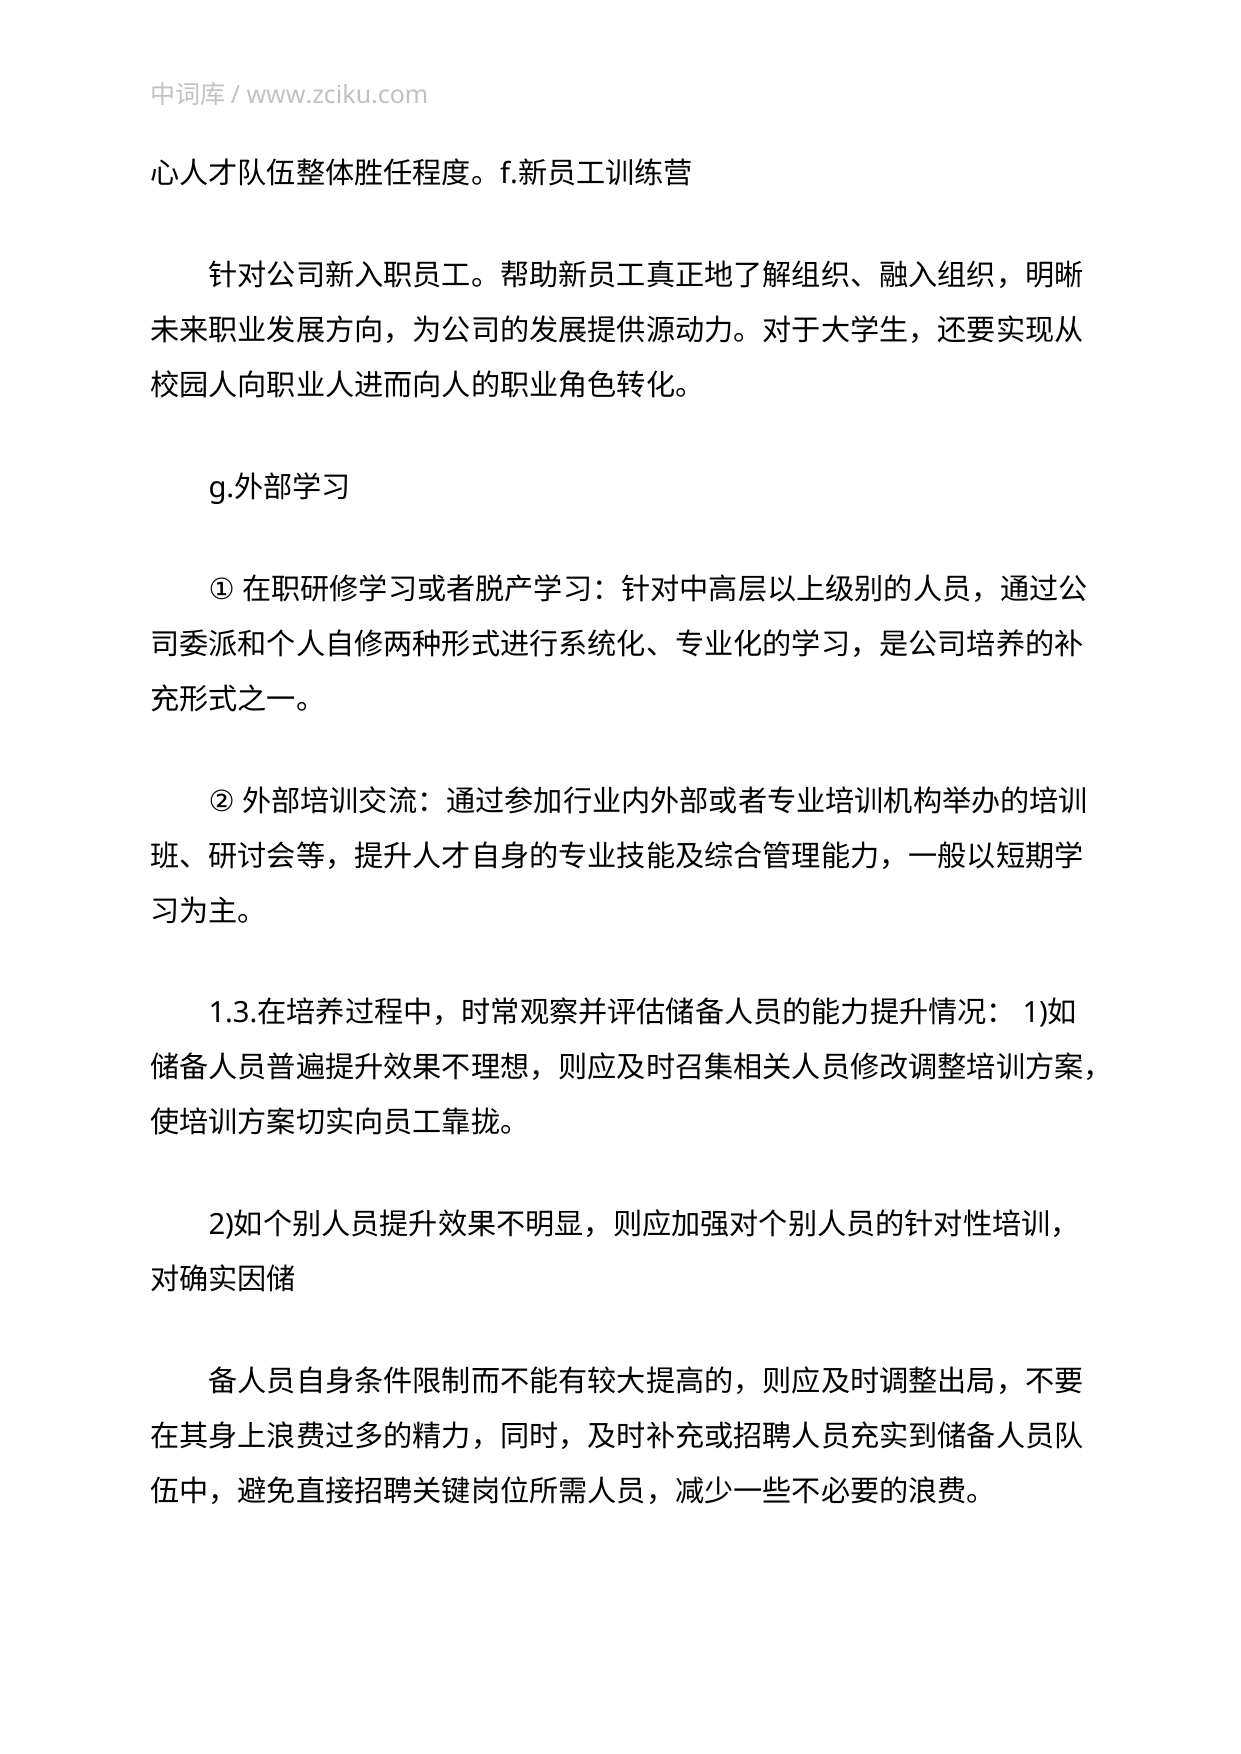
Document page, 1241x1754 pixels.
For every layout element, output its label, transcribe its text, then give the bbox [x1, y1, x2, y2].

text 针对公司新入职员工。帮助新员工真正地了解组织、融入组织，明晰未来职业发展方向，为公司的发展提供源动力。对于大学生，还要实现从校园人向职业人进而向人的职业角色转化。 [150, 252, 1090, 404]
text 2)如个别人员提升效果不明显，则应加强对个别人员的针对性培训，对确实因储 [150, 1201, 1090, 1298]
text 1.3.在培养过程中，时常观察并评估储备人员的能力提升情况： 1)如储备人员普遍提升效果不理想，则应及时召集相关人员修改调整培训方案，使培训方案切实向员工靠拢。 [150, 989, 1090, 1141]
text ① 在职研修学习或者脱产学习：针对中高层以上级别的人员，通过公司委派和个人自修两种形式进行系统化、专业化的学习，是公司培养的补充形式之一。 [150, 566, 1090, 718]
text 备人员自身条件限制而不能有较大提高的，则应及时调整出局，不要在其身上浪费过多的精力，同时，及时补充或招聘人员充实到储备人员队伍中，避免直接招聘关键岗位所需人员，减少一些不必要的浪费。 [150, 1357, 1090, 1509]
text ② 外部培训交流：通过参加行业内外部或者专业培训机构举办的培训班、研讨会等，提升人才自身的专业技能及综合管理能力，一般以短期学习为主。 [150, 777, 1090, 929]
text g.外部学习 [150, 463, 1090, 506]
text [150, 150, 1090, 192]
